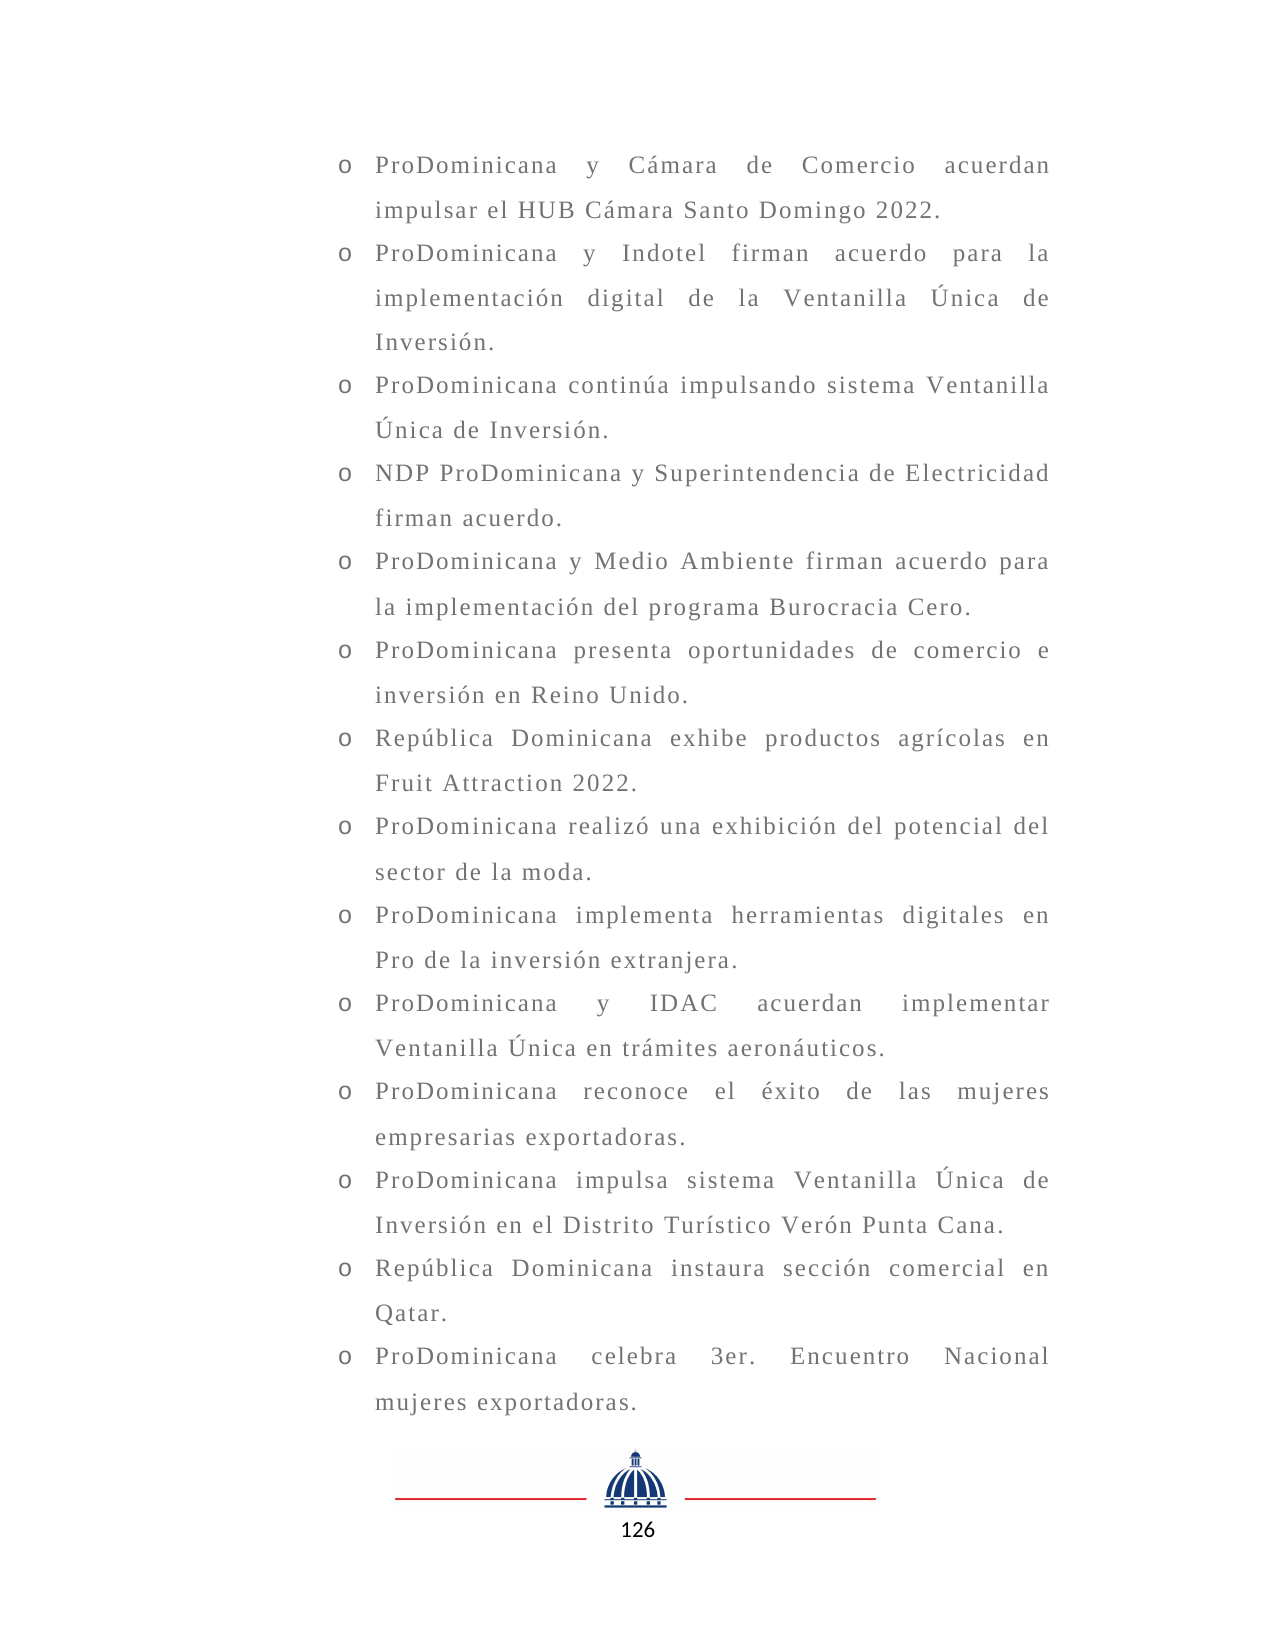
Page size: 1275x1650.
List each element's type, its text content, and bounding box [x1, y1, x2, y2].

list República Dominicana instaura sección comercial en Qatar. [337, 1253, 1050, 1327]
list ProDominicana realizó una exhibición del potencial del sector de la moda. [337, 811, 1050, 885]
list ProDominicana impulsa sistema Ventanilla Única de Inversión en el Distrito Turístico Verón Punta Cana. [337, 1165, 1050, 1239]
list NDP ProDominicana y Superintendencia de Electricidad firman acuerdo. [337, 458, 1050, 532]
list ProDominicana y Cámara de Comercio acuerdan impulsar el HUB Cámara Santo Domingo 2022. [337, 150, 1050, 224]
list ProDominicana y Indotel firman acuerdo para la implementación digital de la Ventanilla Única de Inversión. [337, 238, 1050, 355]
list ProDominicana celebra 3er. Encuentro Nacional mujeres exportadoras. [337, 1341, 1050, 1415]
list ProDominicana y IDAC acuerdan implementar Ventanilla Única en trámites aeronáuticos. [337, 988, 1050, 1062]
list ProDominicana continúa impulsando sistema Ventanilla Única de Inversión. [337, 370, 1050, 444]
list ProDominicana y Medio Ambiente firman acuerdo para la implementación del programa Burocracia Cero. [337, 546, 1050, 620]
picture [391, 1446, 884, 1513]
list ProDominicana implementa herramientas digitales en Pro de la inversión extranjera. [337, 900, 1050, 974]
list ProDominicana reconoce el éxito de las mujeres empresarias exportadoras. [337, 1076, 1050, 1150]
list ProDominicana presenta oportunidades de comercio e inversión en Reino Unido. [337, 635, 1050, 709]
list República Dominicana exhibe productos agrícolas en Fruit Attraction 2022. [337, 723, 1050, 797]
